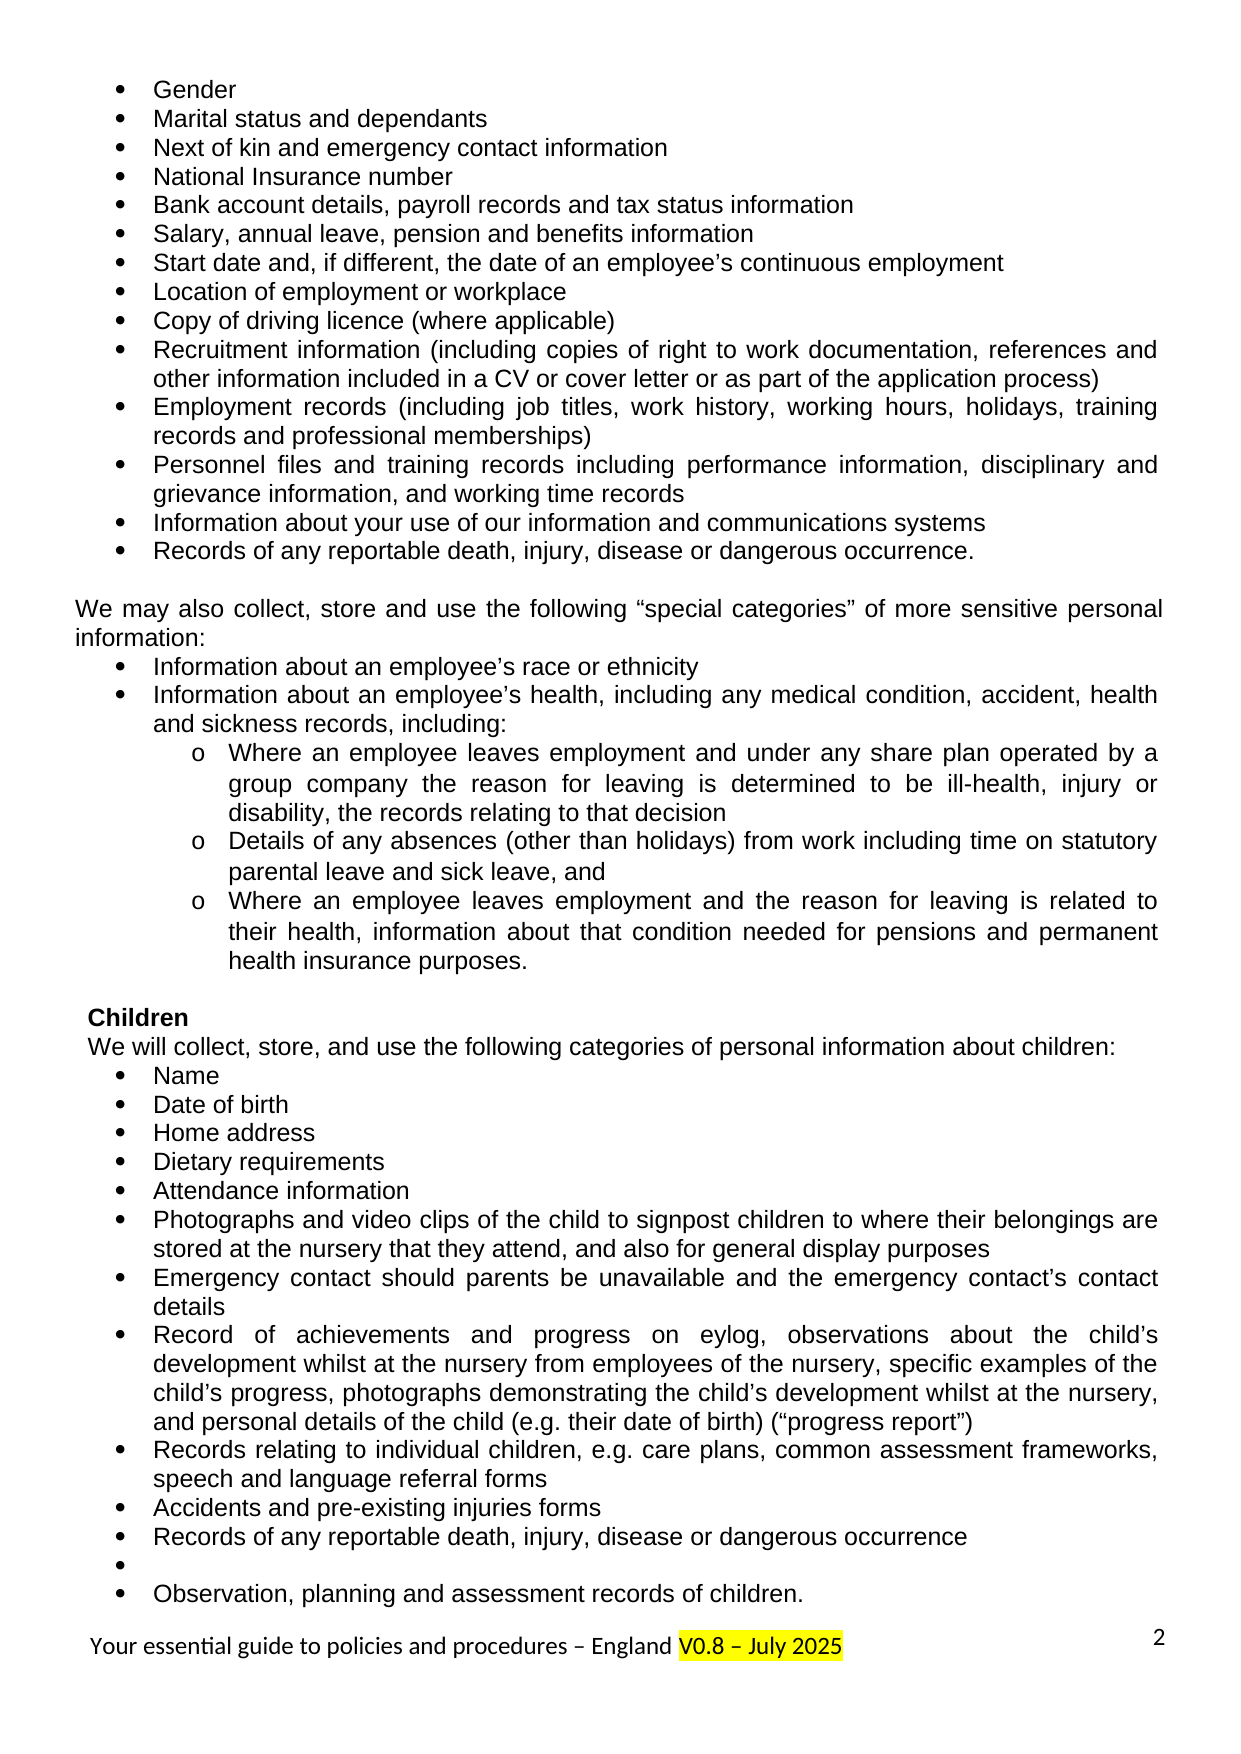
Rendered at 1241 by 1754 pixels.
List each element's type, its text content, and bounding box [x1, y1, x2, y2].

list Emergency contact should parents be unavailable and the emergency contact’s contact details [116, 1263, 1160, 1320]
list National Insurance number [116, 162, 1160, 190]
list Information about an employee’s race or ethnicity [116, 651, 1160, 680]
list Copy of driving licence (where applicable) [116, 306, 1160, 335]
list Salary, annual leave, pension and benefits information [116, 219, 1160, 248]
list Where an employee leaves employment and the reason for leaving is related to their health, information about that condition needed for pensions and permanent health insurance purposes. [191, 886, 1160, 974]
text We may also collect, store and use the following “special categories” of more sensitive personal information: [75, 594, 1165, 651]
list Start date and, if different, the date of an employee’s continuous employment [116, 248, 1160, 277]
list Personnel files and training records including performance information, disciplinary and grievance information, and working time records [116, 450, 1160, 507]
list Photographs and video clips of the child to signpost children to where their belongings are stored at the nursery that they attend, and also for general display purposes [116, 1205, 1160, 1263]
list Attendance information [116, 1176, 1160, 1205]
list Date of birth [116, 1089, 1160, 1118]
list Marital status and dependants [116, 104, 1160, 133]
list Name [116, 1061, 1160, 1089]
list Employment records (including job titles, work history, working hours, holidays, training records and professional memberships) [116, 392, 1160, 450]
list Accidents and pre-existing injuries forms [116, 1493, 1160, 1522]
list Location of employment or workplace [116, 277, 1160, 306]
list Home address [116, 1118, 1160, 1147]
text Children [87, 1003, 1165, 1032]
list Recruitment information (including copies of right to work documentation, references and other information included in a CV or cover letter or as part of the application process) [116, 335, 1160, 392]
list Records relating to individual children, e.g. care plans, common assessment frameworks, speech and language referral forms [116, 1435, 1160, 1493]
list Gender [116, 75, 1160, 104]
list Details of any absences (other than holidays) from work including time on statutory parental leave and sick leave, and [191, 826, 1160, 886]
list Record of achievements and progress on eylog, observations about the child’s development whilst at the nursery from employees of the nursery, specific examples of the child’s progress, photographs demonstrating the child’s development whilst at the nursery, and personal details of the child (e.g. their date of birth) (“progress report”) [116, 1320, 1160, 1435]
text We will collect, store, and use the following categories of personal information about children: [87, 1032, 1165, 1061]
list Information about an employee’s health, including any medical condition, accident, health and sickness records, including: [116, 680, 1160, 738]
list Information about your use of our information and communications systems [116, 507, 1160, 536]
list Where an employee leaves employment and under any share plan operated by a group company the reason for leaving is determined to be ill-health, injury or disability, the records relating to that decision [191, 738, 1160, 826]
list Records of any reportable death, injury, disease or dangerous occurrence [116, 1522, 1160, 1551]
list Next of kin and emergency contact information [116, 133, 1160, 162]
list Bank account details, payroll records and tax status information [116, 190, 1160, 219]
list Observation, planning and assessment records of children. [116, 1579, 1160, 1608]
list Dietary requirements [116, 1147, 1160, 1176]
list Records of any reportable death, injury, disease or dangerous occurrence. [116, 536, 1160, 565]
